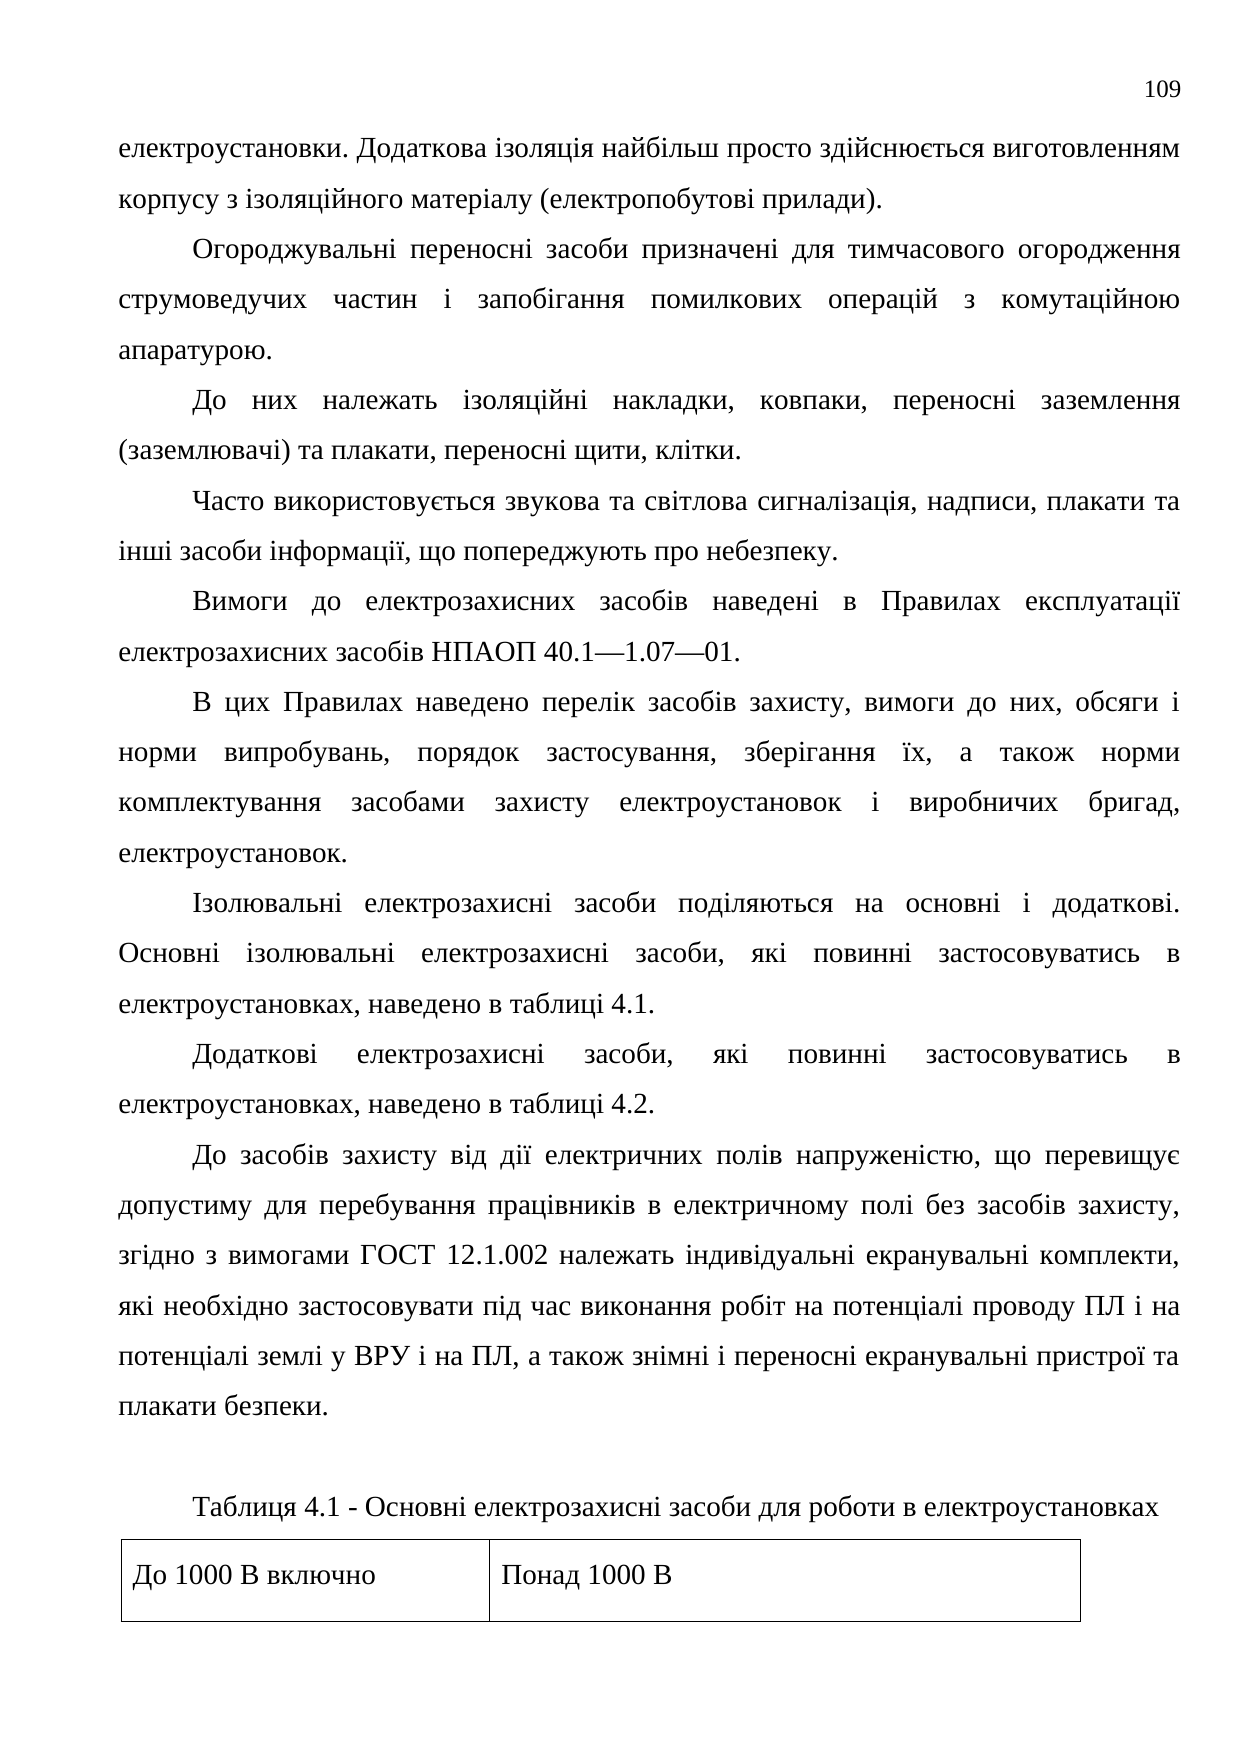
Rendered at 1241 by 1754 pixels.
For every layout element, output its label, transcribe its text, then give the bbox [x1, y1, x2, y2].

text Вимоги до електрозахисних засобів наведені в Правилах експлуатації електрозахисних засобів НПАОП 40.1—1.07—01. [118, 583, 1181, 667]
table_header До 1000 В включно [122, 1540, 489, 1621]
text Огороджувальні переносні засоби призначені для тимчасового огородження струмоведучих частин і запобігання помилкових операцій з комутаційною апаратурою. [118, 231, 1181, 365]
text Ізолювальні електрозахисні засоби поділяються на основні і додаткові. Основні ізолювальні електрозахисні засоби, які повинні застосовуватись в електроустановках, наведено в таблиці 4.1. [118, 885, 1181, 1019]
text До засобів захисту від дії електричних полів напруженістю, що перевищує допустиму для перебування працівників в електричному полі без засобів захисту, згідно з вимогами ГОСТ 12.1.002 належать індивідуальні екранувальні комплекти, які необхідно застосовувати під час виконання робіт на потенціалі проводу ПЛ і на потенціалі землі у ВРУ і на ПЛ, а також знімні і переносні екранувальні пристрої та плакати безпеки. [118, 1137, 1181, 1422]
text В цих Правилах наведено перелік засобів захисту, вимоги до них, обсяги і норми випробувань, порядок застосування, зберігання їх, а також норми комплектування засобами захисту електроустановок і виробничих бригад, електроустановок. [118, 684, 1181, 868]
text До них належать ізоляційні накладки, ковпаки, переносні заземлення (заземлювачі) та плакати, переносні щити, клітки. [118, 382, 1181, 466]
text Часто використовується звукова та світлова сигналізація, надписи, плакати та інші засоби інформації, що попереджують про небезпеку. [118, 483, 1181, 567]
text Додаткові електрозахисні засоби, які повинні застосовуватись в електроустановках, наведено в таблиці 4.2. [118, 1036, 1181, 1120]
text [118, 131, 1181, 214]
text Таблиця 4.1 - Основні електрозахисні засоби для роботи в електроустановках [118, 1489, 1181, 1522]
table_header Понад 1000 В [490, 1540, 1080, 1621]
